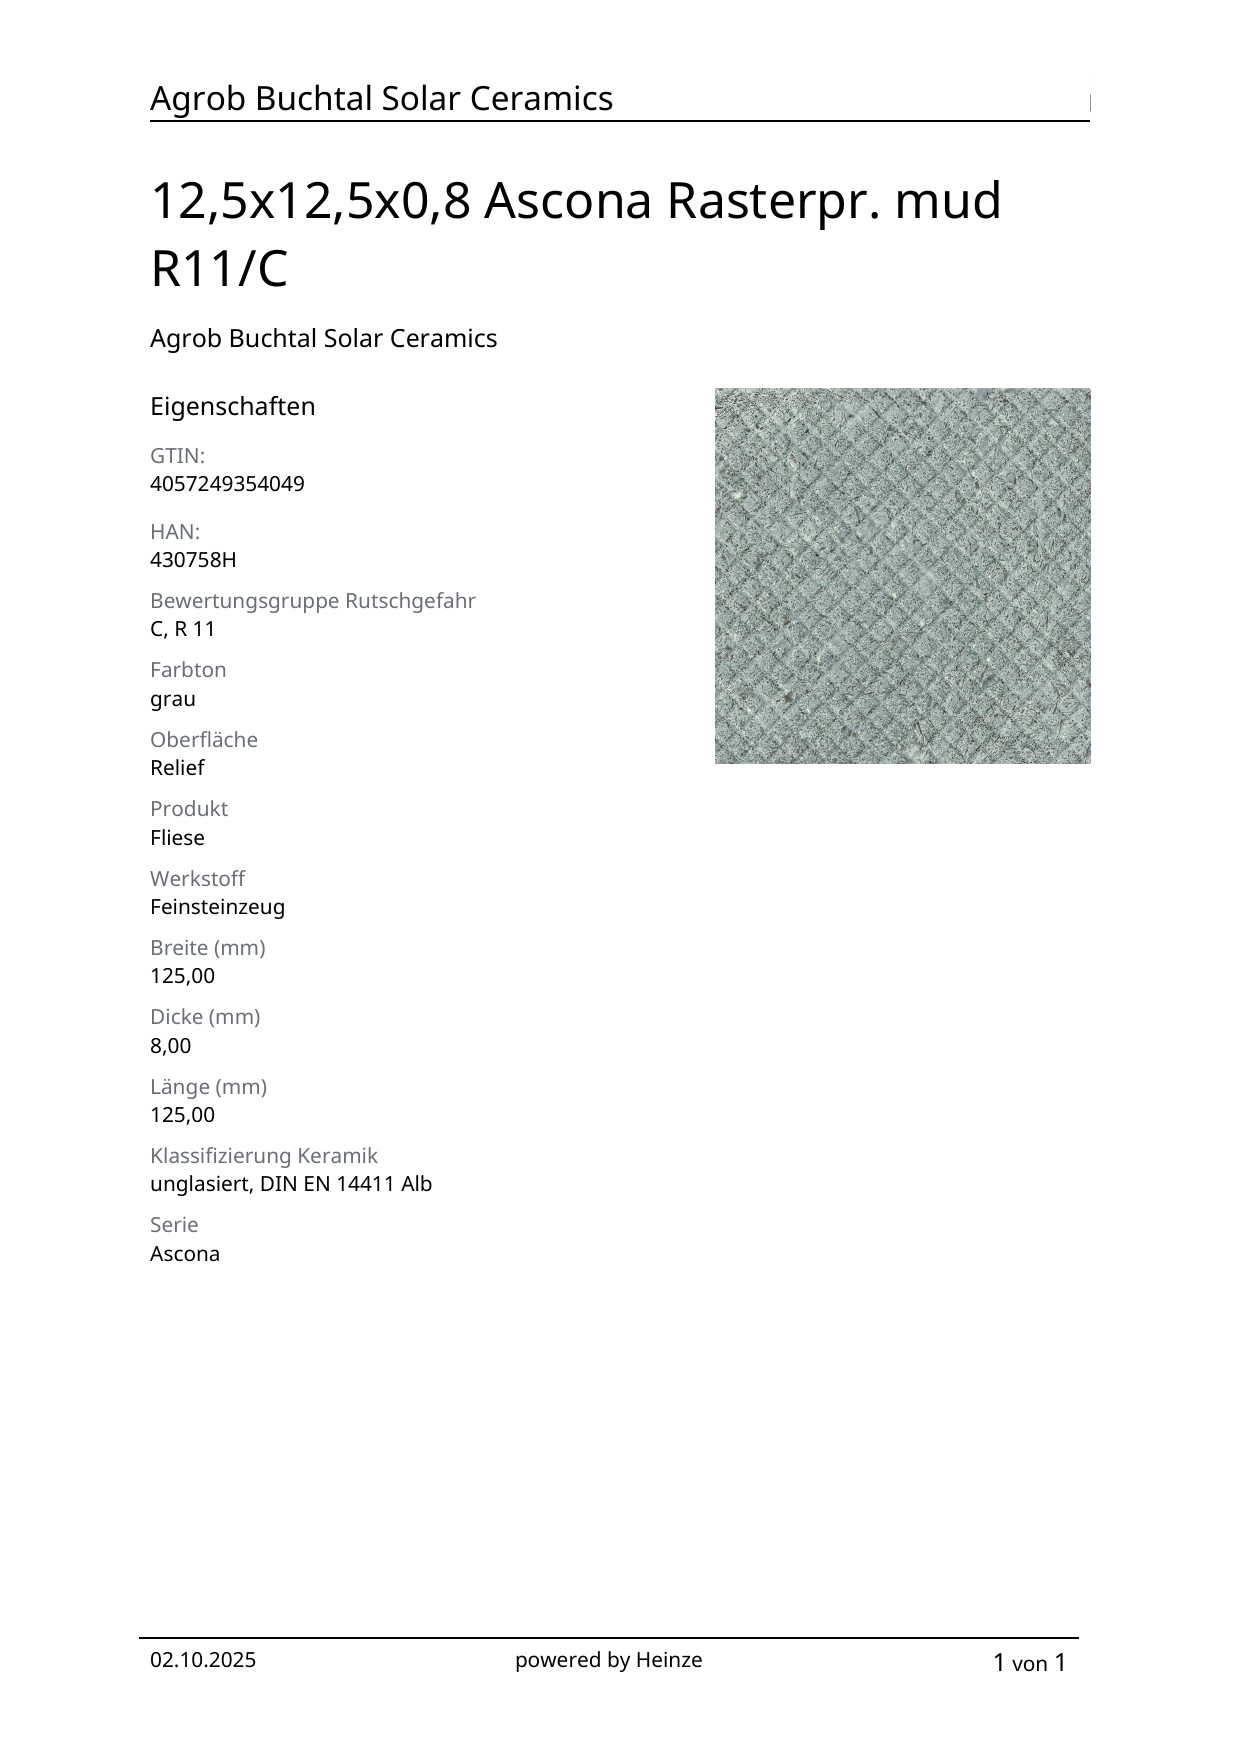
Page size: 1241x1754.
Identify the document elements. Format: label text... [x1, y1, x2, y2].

text Ascona [150, 1239, 1090, 1267]
text Oberfläche [150, 725, 715, 753]
text Breite (mm) [150, 933, 1090, 961]
text 125,00 [150, 1100, 1090, 1129]
text GTIN: [150, 441, 715, 469]
text grau [150, 684, 715, 712]
picture [715, 388, 1091, 764]
text unglasiert, DIN EN 14411 Alb [150, 1169, 1090, 1198]
text Werkstoff [150, 864, 1090, 892]
text 12,5x12,5x0,8 Ascona Rasterpr. mud R11/C [150, 165, 1090, 301]
text Klassifizierung Keramik [150, 1141, 1090, 1169]
text Länge (mm) [150, 1072, 1090, 1100]
text Feinsteinzeug [150, 892, 1090, 921]
text Fliese [150, 823, 1090, 851]
text C, R 11 [150, 614, 715, 643]
text Serie [150, 1211, 1090, 1239]
text Dicke (mm) [150, 1002, 1090, 1031]
text Agrob Buchtal Solar Ceramics [150, 320, 1090, 354]
text 430758H [150, 545, 715, 574]
text Bewertungsgruppe Rutschgefahr [150, 586, 715, 614]
text Produkt [150, 794, 1090, 823]
text Eigenschaften [150, 388, 715, 422]
text 125,00 [150, 961, 1090, 990]
text HAN: [150, 517, 715, 545]
text Relief [150, 753, 1090, 782]
text 4057249354049 [150, 469, 715, 498]
text 8,00 [150, 1031, 1090, 1059]
text Farbton [150, 656, 715, 684]
